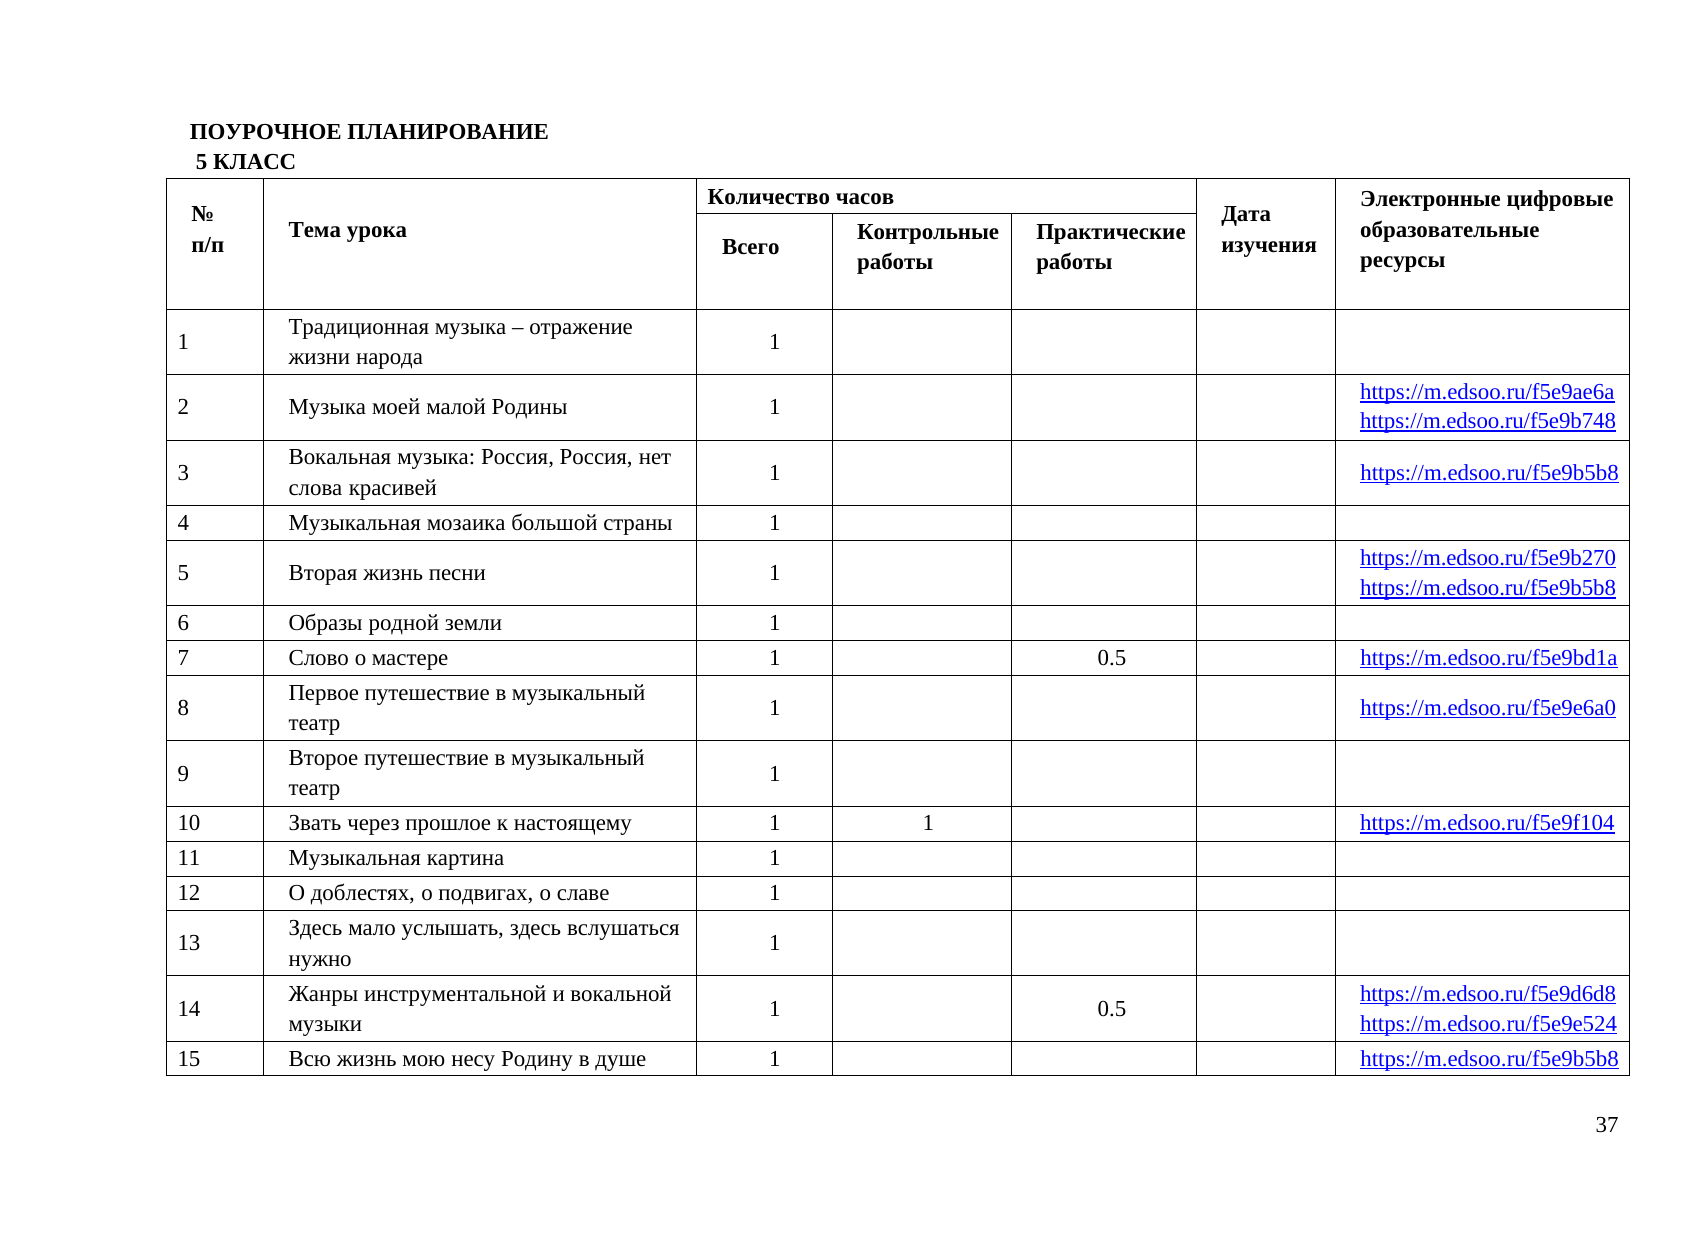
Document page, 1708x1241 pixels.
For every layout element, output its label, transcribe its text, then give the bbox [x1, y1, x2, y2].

table_cell 5 [167, 541, 263, 605]
table_cell 0.5 [1012, 976, 1196, 1041]
table_cell [1336, 506, 1629, 540]
table_cell Жанры инструментальной и вокальной музыки [264, 976, 696, 1041]
table_cell Всего [697, 214, 832, 309]
table_cell [833, 441, 1011, 505]
table_cell [1197, 375, 1335, 439]
table_cell Музыкальная картина [264, 842, 696, 876]
table_cell [1336, 606, 1629, 640]
table_cell [1012, 676, 1196, 740]
table_cell 1 [697, 506, 832, 540]
table_cell [833, 506, 1011, 540]
table_cell [1197, 1042, 1335, 1075]
table_cell Слово о мастере [264, 641, 696, 675]
table_cell [833, 676, 1011, 740]
table_cell [1197, 877, 1335, 910]
table_cell [1012, 441, 1196, 505]
table_cell [1336, 842, 1629, 876]
table_cell [1197, 741, 1335, 806]
table_cell [833, 606, 1011, 640]
table_cell 1 [697, 877, 832, 910]
table_cell 8 [167, 676, 263, 740]
table_cell 9 [167, 741, 263, 806]
table_cell 1 [833, 807, 1011, 841]
table_cell 1 [697, 375, 832, 439]
table_cell https://m.edsoo.ru/f5e9ae6a https://m.edsoo.ru/f5e9b748 [1336, 375, 1629, 439]
table_cell [833, 877, 1011, 910]
table_cell 0.5 [1012, 641, 1196, 675]
table_cell 4 [167, 506, 263, 540]
table_cell [1012, 741, 1196, 806]
table_header Количество часов [697, 179, 1196, 213]
table_cell 1 [697, 441, 832, 505]
table_cell Вокальная музыка: Россия, Россия, нет слова красивей [264, 441, 696, 505]
table_header Электронные цифровые образовательные ресурсы [1336, 179, 1629, 309]
table_cell [833, 842, 1011, 876]
table_cell О доблестях, о подвигах, о славе [264, 877, 696, 910]
table_cell 10 [167, 807, 263, 841]
table_cell 1 [697, 807, 832, 841]
table_cell [1197, 842, 1335, 876]
table_cell 1 [697, 606, 832, 640]
table_cell [833, 541, 1011, 605]
table_cell 3 [167, 441, 263, 505]
table_cell [1197, 441, 1335, 505]
table_cell [1012, 877, 1196, 910]
table_cell Всю жизнь мою несу Родину в душе [264, 1042, 696, 1075]
table_cell 1 [697, 842, 832, 876]
table_cell 1 [697, 310, 832, 374]
table_cell https://m.edsoo.ru/f5e9b5b8 [1336, 1042, 1629, 1075]
table_cell 1 [167, 310, 263, 374]
table_cell Практические работы [1012, 214, 1196, 309]
table_cell [833, 911, 1011, 975]
table_cell Музыкальная мозаика большой страны [264, 506, 696, 540]
table_cell [1336, 911, 1629, 975]
table_cell [1012, 842, 1196, 876]
table_cell [1012, 541, 1196, 605]
table_cell [1197, 807, 1335, 841]
table_cell [1012, 375, 1196, 439]
table_cell Первое путешествие в музыкальный театр [264, 676, 696, 740]
table_cell https://m.edsoo.ru/f5e9b270 https://m.edsoo.ru/f5e9b5b8 [1336, 541, 1629, 605]
table_cell 1 [697, 976, 832, 1041]
table_cell [1012, 911, 1196, 975]
table_cell [1012, 807, 1196, 841]
table_cell https://m.edsoo.ru/f5e9b5b8 [1336, 441, 1629, 505]
table_header № п/п [167, 179, 263, 309]
table_cell [1197, 911, 1335, 975]
table_cell 1 [697, 641, 832, 675]
table_cell https://m.edsoo.ru/f5e9bd1a [1336, 641, 1629, 675]
table_cell [1197, 976, 1335, 1041]
table_cell 1 [697, 741, 832, 806]
table_cell [1336, 877, 1629, 910]
table_cell Здесь мало услышать, здесь вслушаться нужно [264, 911, 696, 975]
table_cell 1 [697, 911, 832, 975]
table_cell 12 [167, 877, 263, 910]
table_cell Традиционная музыка – отражение жизни народа [264, 310, 696, 374]
table_cell 7 [167, 641, 263, 675]
table_cell [1012, 1042, 1196, 1075]
table_cell [833, 375, 1011, 439]
table_cell [1012, 606, 1196, 640]
table_cell [833, 641, 1011, 675]
table_cell [1197, 506, 1335, 540]
table_header Тема урока [264, 179, 696, 309]
table_cell [1197, 606, 1335, 640]
table_cell Вторая жизнь песни [264, 541, 696, 605]
table_cell 13 [167, 911, 263, 975]
table_cell 2 [167, 375, 263, 439]
table_cell https://m.edsoo.ru/f5e9f104 [1336, 807, 1629, 841]
table_cell https://m.edsoo.ru/f5e9d6d8 https://m.edsoo.ru/f5e9e524 [1336, 976, 1629, 1041]
table_cell [1197, 310, 1335, 374]
table_cell 1 [697, 676, 832, 740]
table_cell [833, 741, 1011, 806]
table_cell 6 [167, 606, 263, 640]
table_cell [1197, 676, 1335, 740]
table_cell [833, 1042, 1011, 1075]
table_cell https://m.edsoo.ru/f5e9e6a0 [1336, 676, 1629, 740]
table_cell Образы родной земли [264, 606, 696, 640]
table_cell 1 [697, 541, 832, 605]
table_cell Контрольные работы [833, 214, 1011, 309]
table_cell [1012, 310, 1196, 374]
table_cell Музыка моей малой Родины [264, 375, 696, 439]
table_cell 15 [167, 1042, 263, 1075]
table_cell [1197, 641, 1335, 675]
table_cell [1336, 310, 1629, 374]
table_cell Второе путешествие в музыкальный театр [264, 741, 696, 806]
text ПОУРОЧНОЕ ПЛАНИРОВАНИЕ 5 КЛАСС [189, 118, 551, 174]
table_cell 11 [167, 842, 263, 876]
table_cell [833, 310, 1011, 374]
table_cell [1336, 741, 1629, 806]
table_cell 14 [167, 976, 263, 1041]
table_cell Звать через прошлое к настоящему [264, 807, 696, 841]
table_header Дата изучения [1197, 179, 1335, 309]
table_cell 1 [697, 1042, 832, 1075]
table_cell [1012, 506, 1196, 540]
table_cell [1197, 541, 1335, 605]
table_cell [833, 976, 1011, 1041]
